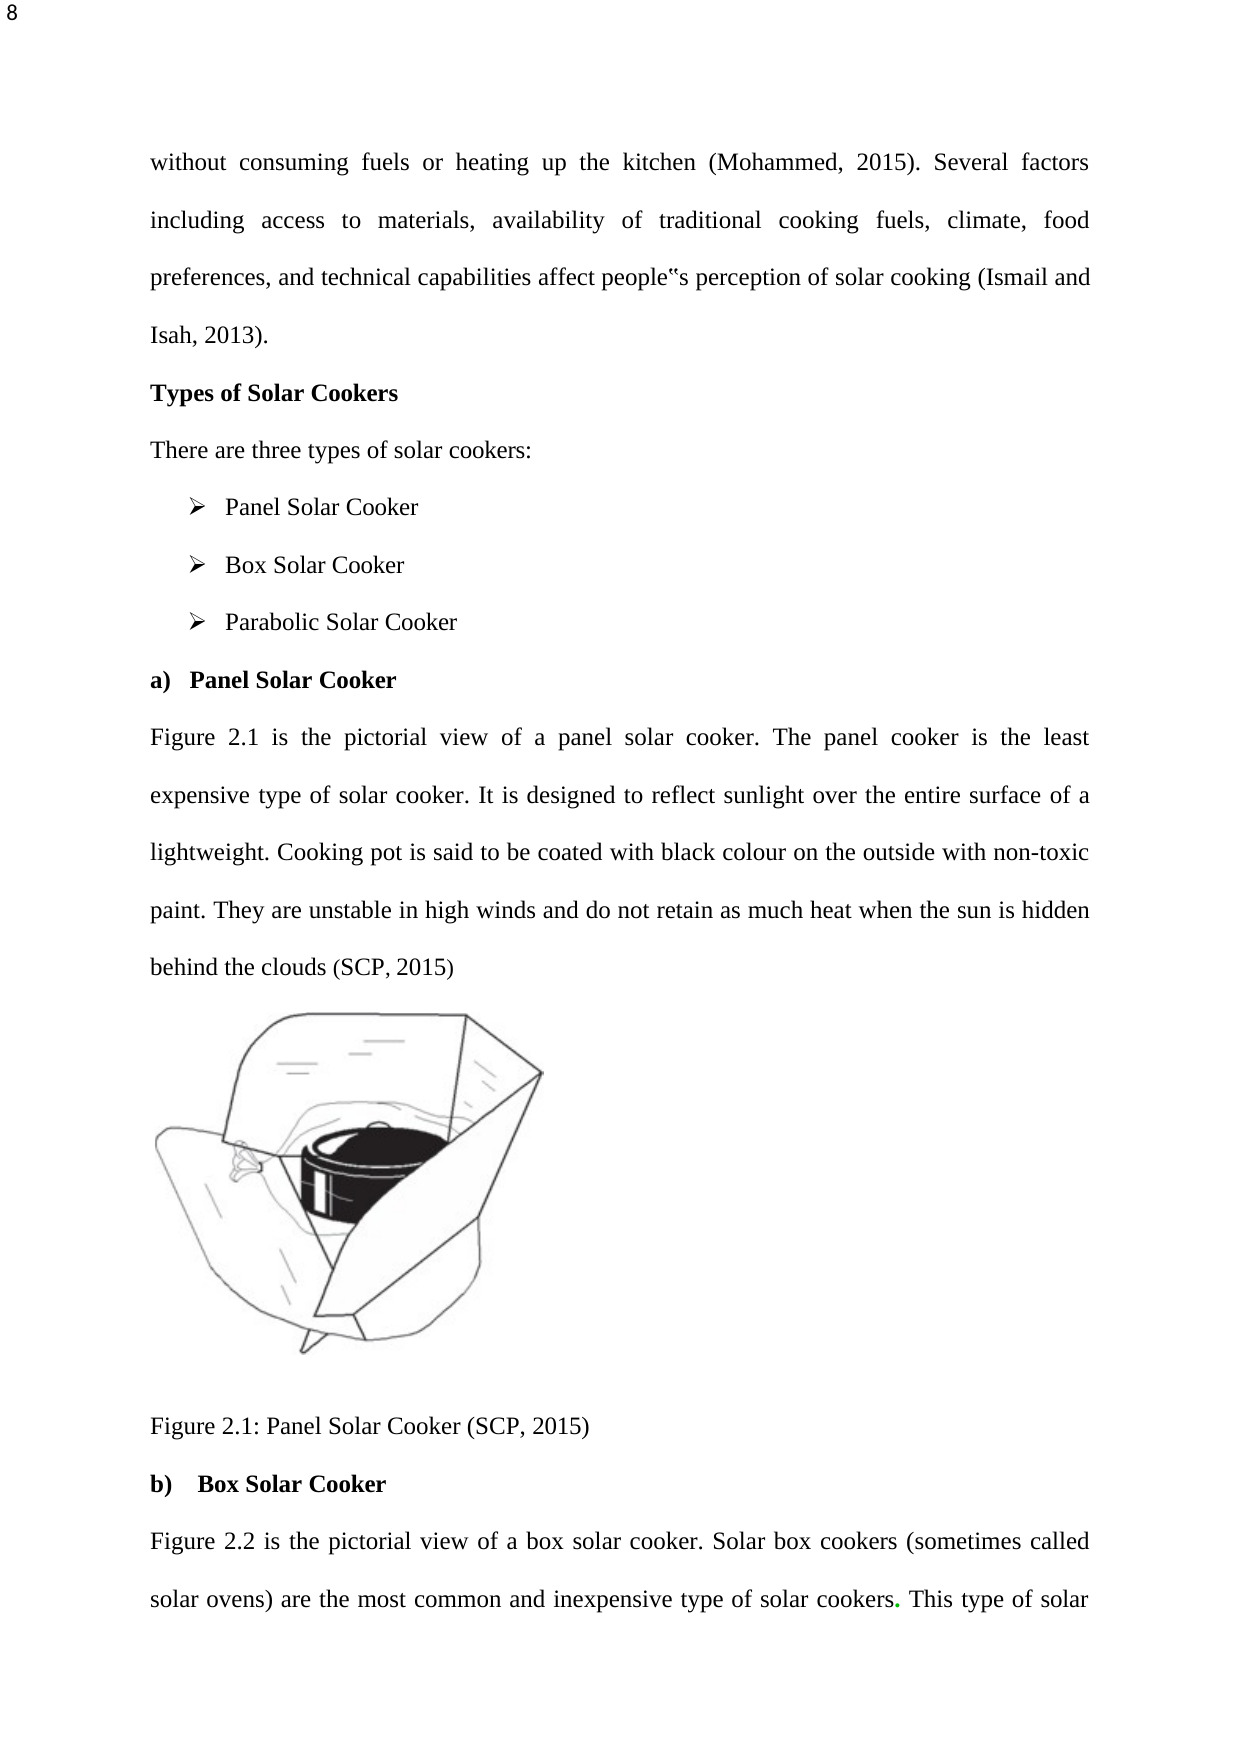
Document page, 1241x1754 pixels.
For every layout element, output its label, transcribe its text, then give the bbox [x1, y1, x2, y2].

subtitle Panel Solar Cooker [150, 665, 1182, 694]
text Figure 2.1: Panel Solar Cooker (SCP, 2015) [150, 1038, 1182, 1440]
text Figure 2.2 is the pictorial view of a box solar cooker. Solar box cookers (sometimes called solar ovens) are the most common and inexpensive type of solar cookers. This type of solar [150, 1526, 1091, 1612]
picture [154, 1012, 544, 1038]
subtitle Types of Solar Cookers [150, 378, 1182, 407]
text without consuming fuels or heating up the kitchen (Mohammed, 2015). Several factors including access to materials, availability of traditional cooking fuels, climate, food preferences, and technical capabilities affect people‟s perception of solar cooking (Ismail and Isah, 2013). [150, 147, 1091, 348]
list Box Solar Cooker [187, 550, 1182, 579]
subtitle Box Solar Cooker [150, 1469, 1182, 1498]
list Panel Solar Cooker [187, 492, 1182, 521]
text There are three types of solar cookers: [150, 435, 1182, 463]
text Figure 2.1 is the pictorial view of a panel solar cooker. The panel cooker is the least expensive type of solar cooker. It is designed to reflect sunlight over the entire surface of a lightweight. Cooking pot is said to be coated with black colour on the outside with non-toxic paint. They are unstable in high winds and do not retain as much heat when the sun is hidden behind the clouds (SCP, 2015) [150, 722, 1091, 981]
list Parabolic Solar Cooker [187, 607, 1182, 636]
